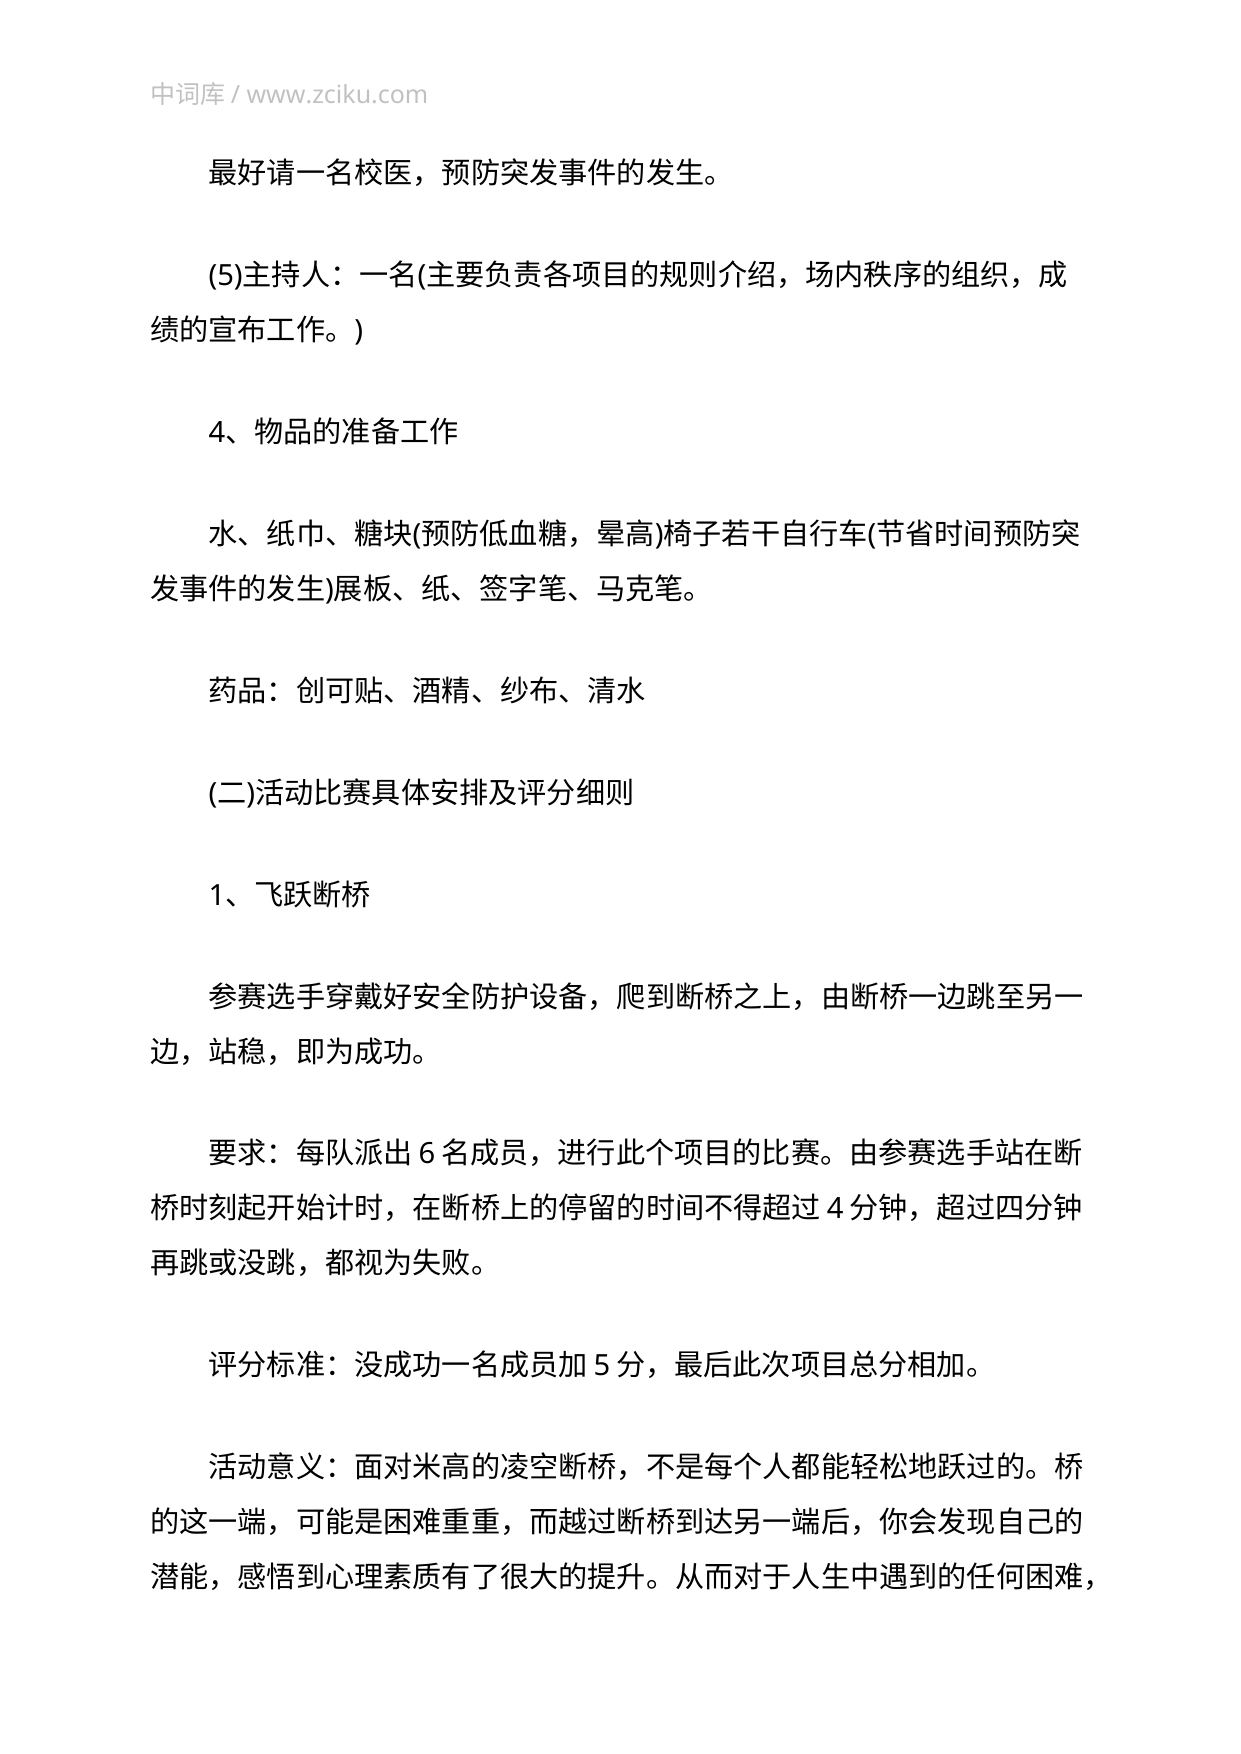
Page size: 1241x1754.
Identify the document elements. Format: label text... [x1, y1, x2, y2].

text 最好请一名校医，预防突发事件的发生。 [150, 150, 1090, 192]
text 1、飞跃断桥 [150, 871, 1090, 914]
text (5)主持人：一名(主要负责各项目的规则介绍，场内秩序的组织，成绩的宣布工作。) [150, 252, 1090, 349]
text (二)活动比赛具体安排及评分细则 [150, 769, 1090, 812]
text 4、物品的准备工作 [150, 409, 1090, 451]
text 参赛选手穿戴好安全防护设备，爬到断桥之上，由断桥一边跳至另一边，站稳，即为成功。 [150, 973, 1090, 1071]
text 评分标准：没成功一名成员加5分，最后此次项目总分相加。 [150, 1342, 1090, 1384]
text 药品：创可贴、酒精、纱布、清水 [150, 668, 1090, 710]
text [150, 1444, 1090, 1596]
text 要求：每队派出6名成员，进行此个项目的比赛。由参赛选手站在断桥时刻起开始计时，在断桥上的停留的时间不得超过4分钟，超过四分钟再跳或没跳，都视为失败。 [150, 1130, 1090, 1282]
text 水、纸巾、糖块(预防低血糖，晕高)椅子若干自行车(节省时间预防突发事件的发生)展板、纸、签字笔、马克笔。 [150, 511, 1090, 608]
